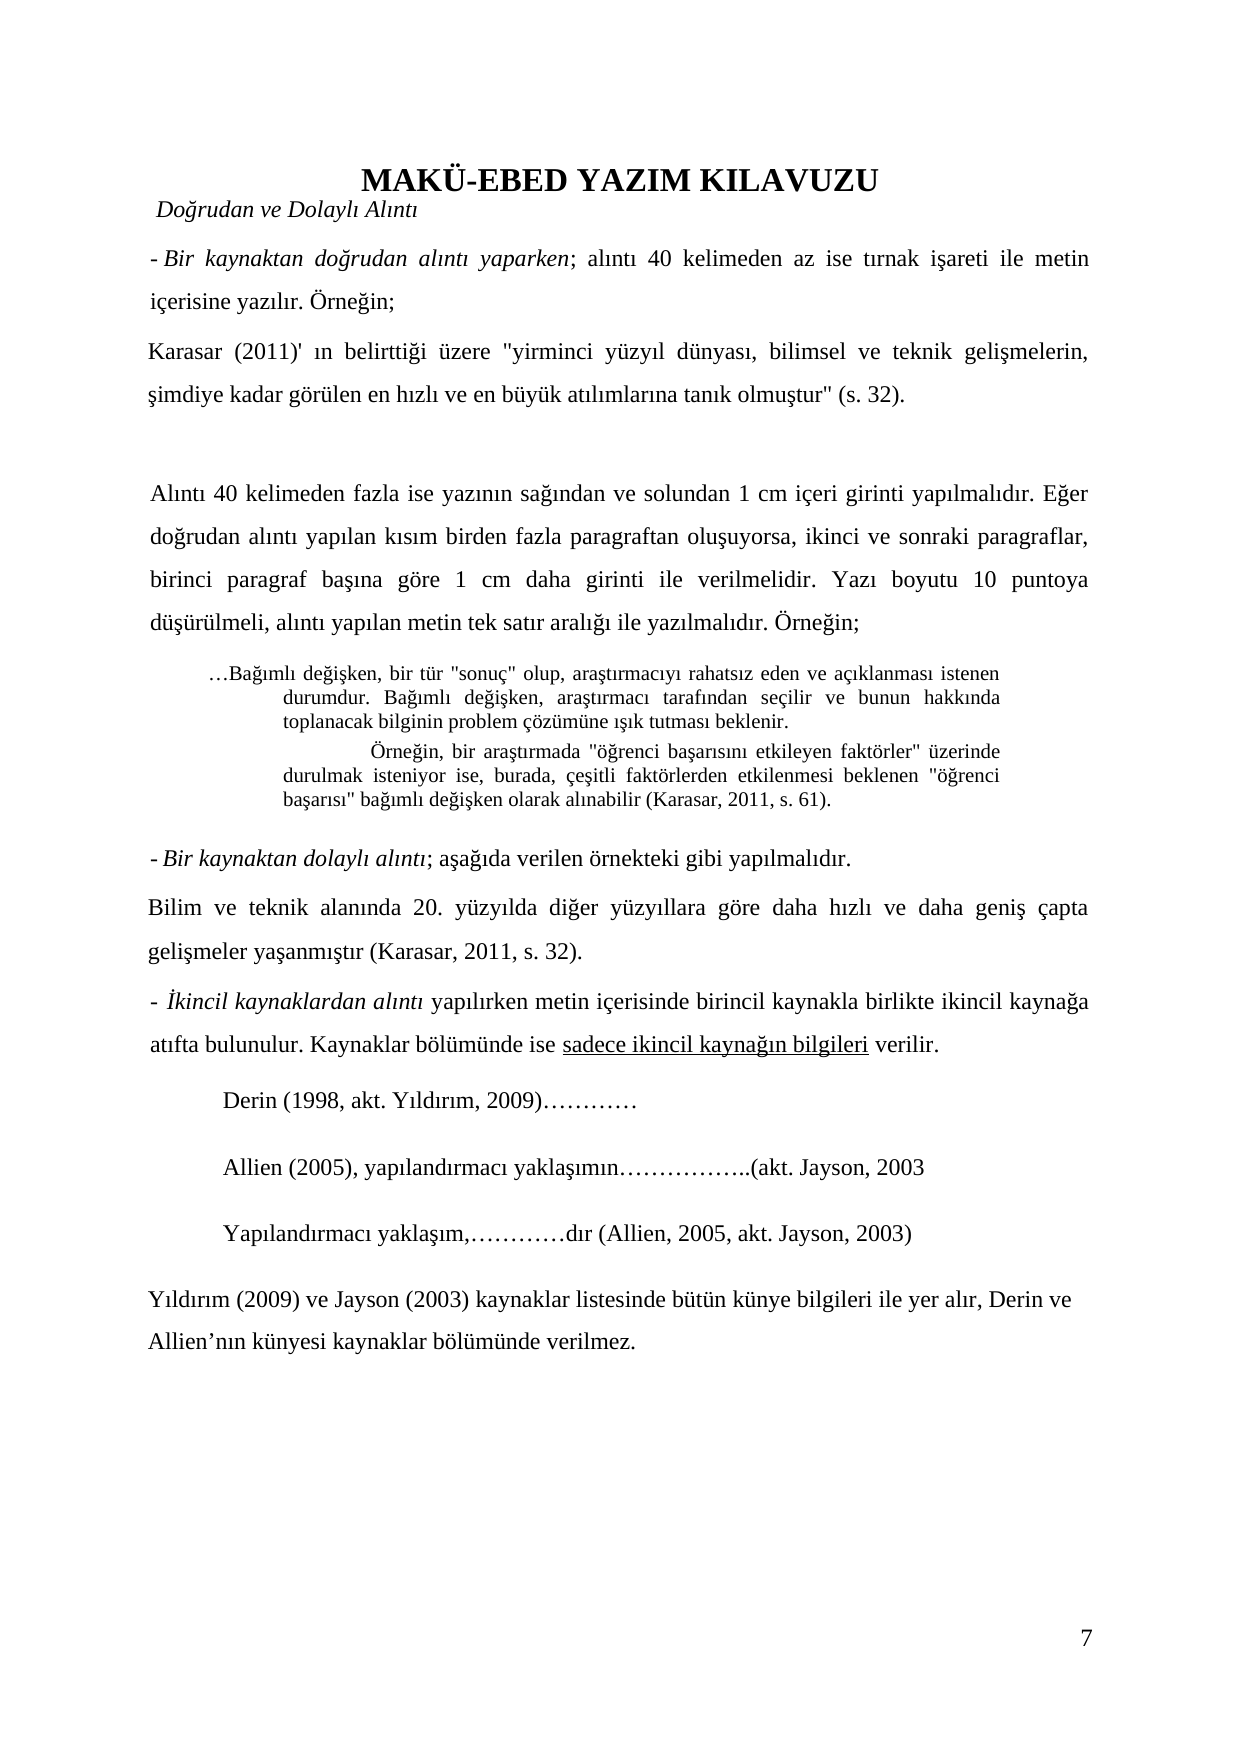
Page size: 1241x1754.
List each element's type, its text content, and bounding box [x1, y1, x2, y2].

list İkincil kaynaklardan alıntı yapılırken metin içerisinde birincil kaynakla birlikte ikincil kaynağa atıfta bulunulur. Kaynaklar bölümünde ise sadece ikincil kaynağın bilgileri verilir. [150, 974, 1091, 1061]
text Bilim ve teknik alanında 20. yüzyılda diğer yüzyıllara göre daha hızlı ve daha geniş çapta gelişmeler yaşanmıştır (Karasar, 2011, s. 32). [148, 881, 1091, 968]
list Bir kaynaktan doğrudan alıntı yaparken; alıntı 40 kelimeden az ise tırnak işareti ile metin içerisine yazılır. Örneğin; [150, 231, 1091, 318]
text Yapılandırmacı yaklaşım,…………dır (Allien, 2005, akt. Jayson, 2003) [148, 1219, 1093, 1247]
text Yıldırım (2009) ve Jayson (2003) kaynaklar listesinde bütün künye bilgileri ile yer alır, Derin ve Allien’nın künyesi kaynaklar bölümünde verilmez. [148, 1286, 1093, 1354]
text Karasar (2011)' ın belirttiği üzere "yirminci yüzyıl dünyası, bilimsel ve teknik gelişmelerin, şimdiye kadar görülen en hızlı ve en büyük atılımlarına tanık olmuştur" (s. 32). [148, 325, 1091, 411]
text Doğrudan ve Dolaylı Alıntı [150, 198, 1093, 222]
text Allien (2005), yapılandırmacı yaklaşımın……………..(akt. Jayson, 2003 [148, 1153, 1093, 1180]
text Örneğin, bir araştırmada "öğrenci başarısını etkileyen faktörler" üzerinde durulmak isteniyor ise, burada, çeşitli faktörlerden etkilenmesi beklenen "öğrenci başarısı" bağımlı değişken olarak alınabilir (Karasar, 2011, s. 61). [283, 739, 1001, 811]
list Bir kaynaktan dolaylı alıntı; aşağıda verilen örnekteki gibi yapılmalıdır. [426, 847, 1093, 871]
text Alıntı 40 kelimeden fazla ise yazının sağından ve solundan 1 cm içeri girinti yapılmalıdır. Eğer doğrudan alıntı yapılan kısım birden fazla paragraftan oluşuyorsa, ikinci ve sonraki paragraflar, birinci paragraf başına göre 1 cm daha girinti ile verilmelidir. Yazı boyutu 10 puntoya düşürülmeli, alıntı yapılan metin tek satır aralığı ile yazılmalıdır. Örneğin; [150, 467, 1091, 639]
text …Bağımlı değişken, bir tür "sonuç" olup, araştırmacıyı rahatsız eden ve açıklanması istenen durumdur. Bağımlı değişken, araştırmacı tarafından seçilir ve bunun hakkında toplanacak bilginin problem çözümüne ışık tutması beklenir. [208, 661, 1001, 733]
text Derin (1998, akt. Yıldırım, 2009)………… [148, 1086, 1093, 1114]
